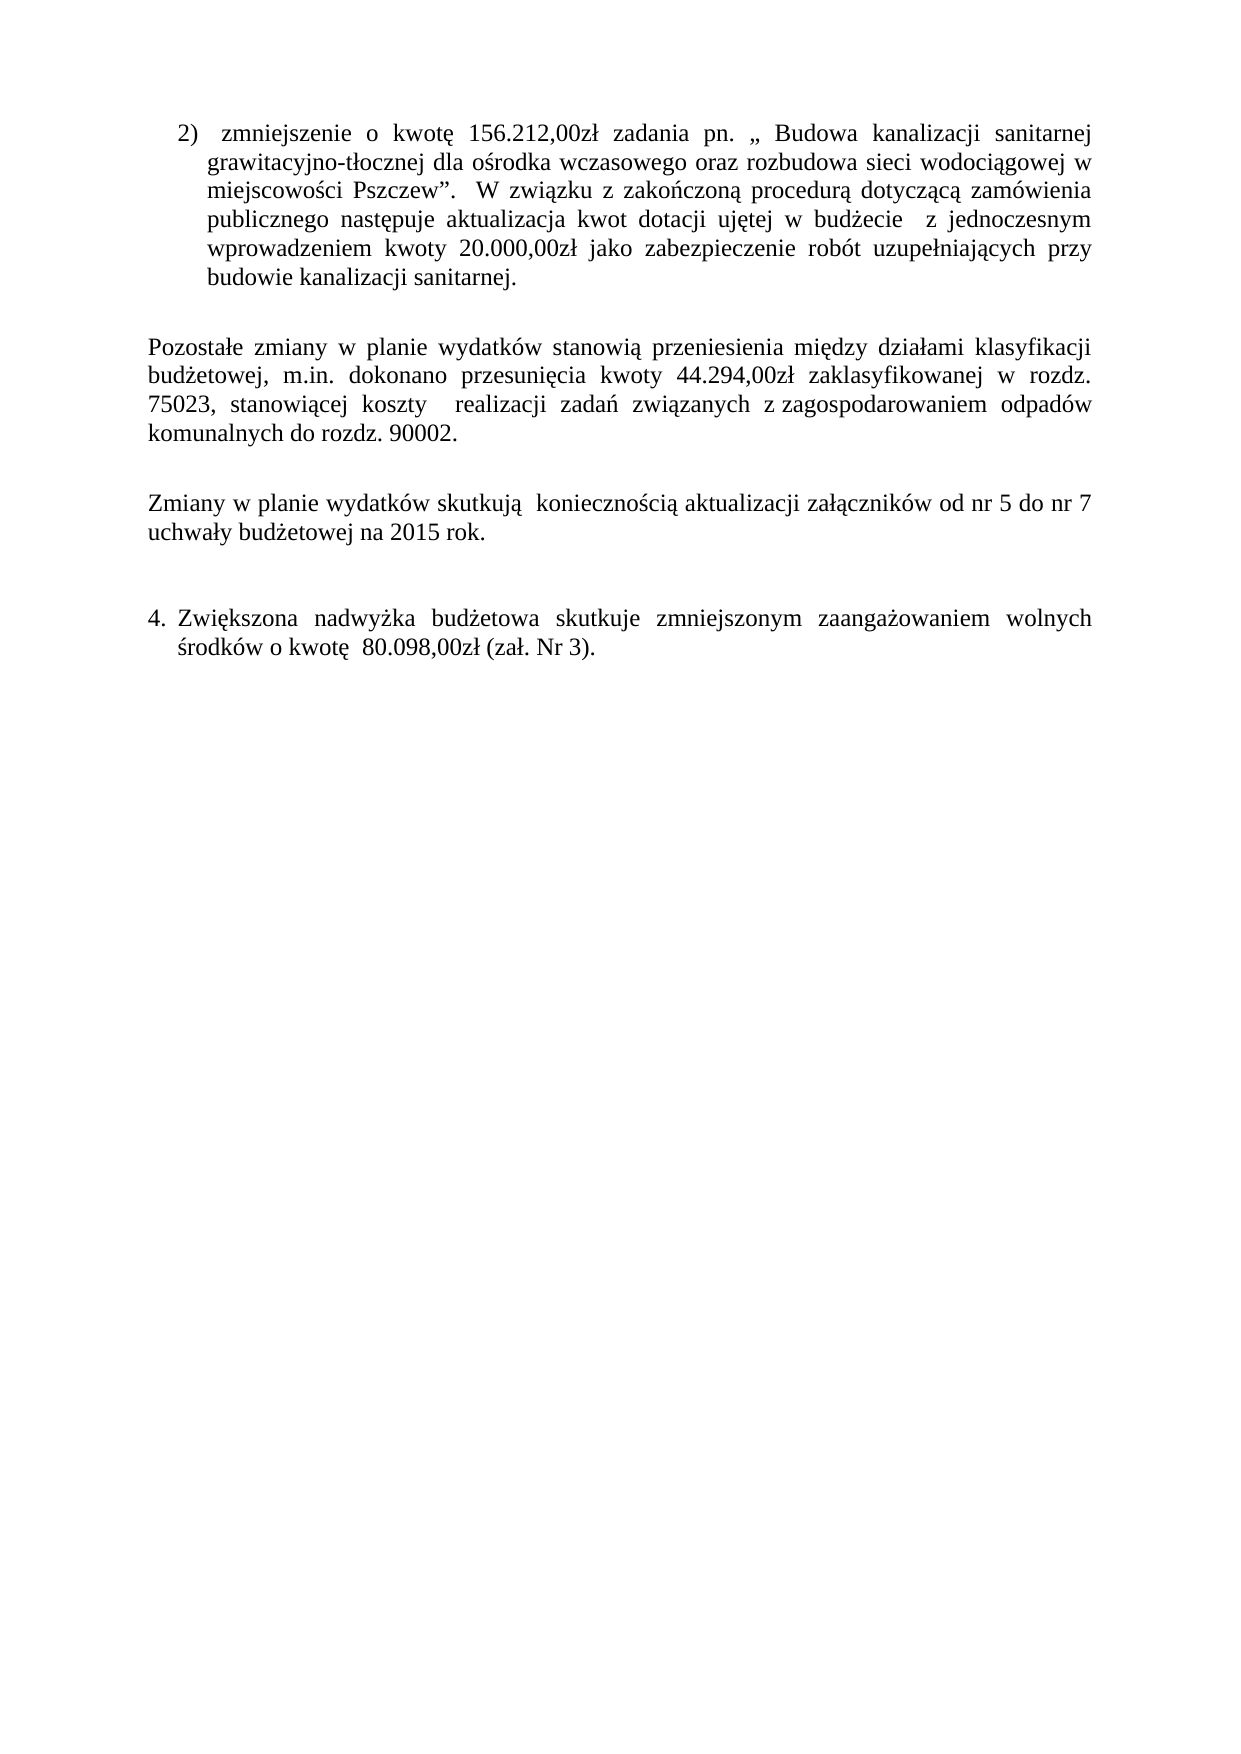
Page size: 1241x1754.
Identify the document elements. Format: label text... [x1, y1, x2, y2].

text Zmiany w planie wydatków skutkują koniecznością aktualizacji załączników od nr 5 do nr 7 uchwały budżetowej na 2015 rok. [148, 488, 1092, 546]
list Zwiększona nadwyżka budżetowa skutkuje zmniejszonym zaangażowaniem wolnych środków o kwotę 80.098,00zł (zał. Nr 3). [148, 603, 1092, 661]
text Pozostałe zmiany w planie wydatków stanowią przeniesienia między działami klasyfikacji budżetowej, m.in. dokonano przesunięcia kwoty 44.294,00zł zaklasyfikowanej w rozdz. 75023, stanowiącej koszty realizacji zadań związanych z zagospodarowaniem odpadów komunalnych do rozdz. 90002. [148, 332, 1092, 447]
list zmniejszenie o kwotę 156.212,00zł zadania pn. „ Budowa kanalizacji sanitarnej grawitacyjno-tłocznej dla ośrodka wczasowego oraz rozbudowa sieci wodociągowej w miejscowości Pszczew”. W związku z zakończoną procedurą dotyczącą zamówienia publicznego następuje aktualizacja kwot dotacji ujętej w budżecie z jednoczesnym wprowadzeniem kwoty 20.000,00zł jako zabezpieczenie robót uzupełniających przy budowie kanalizacji sanitarnej. [177, 118, 1092, 291]
